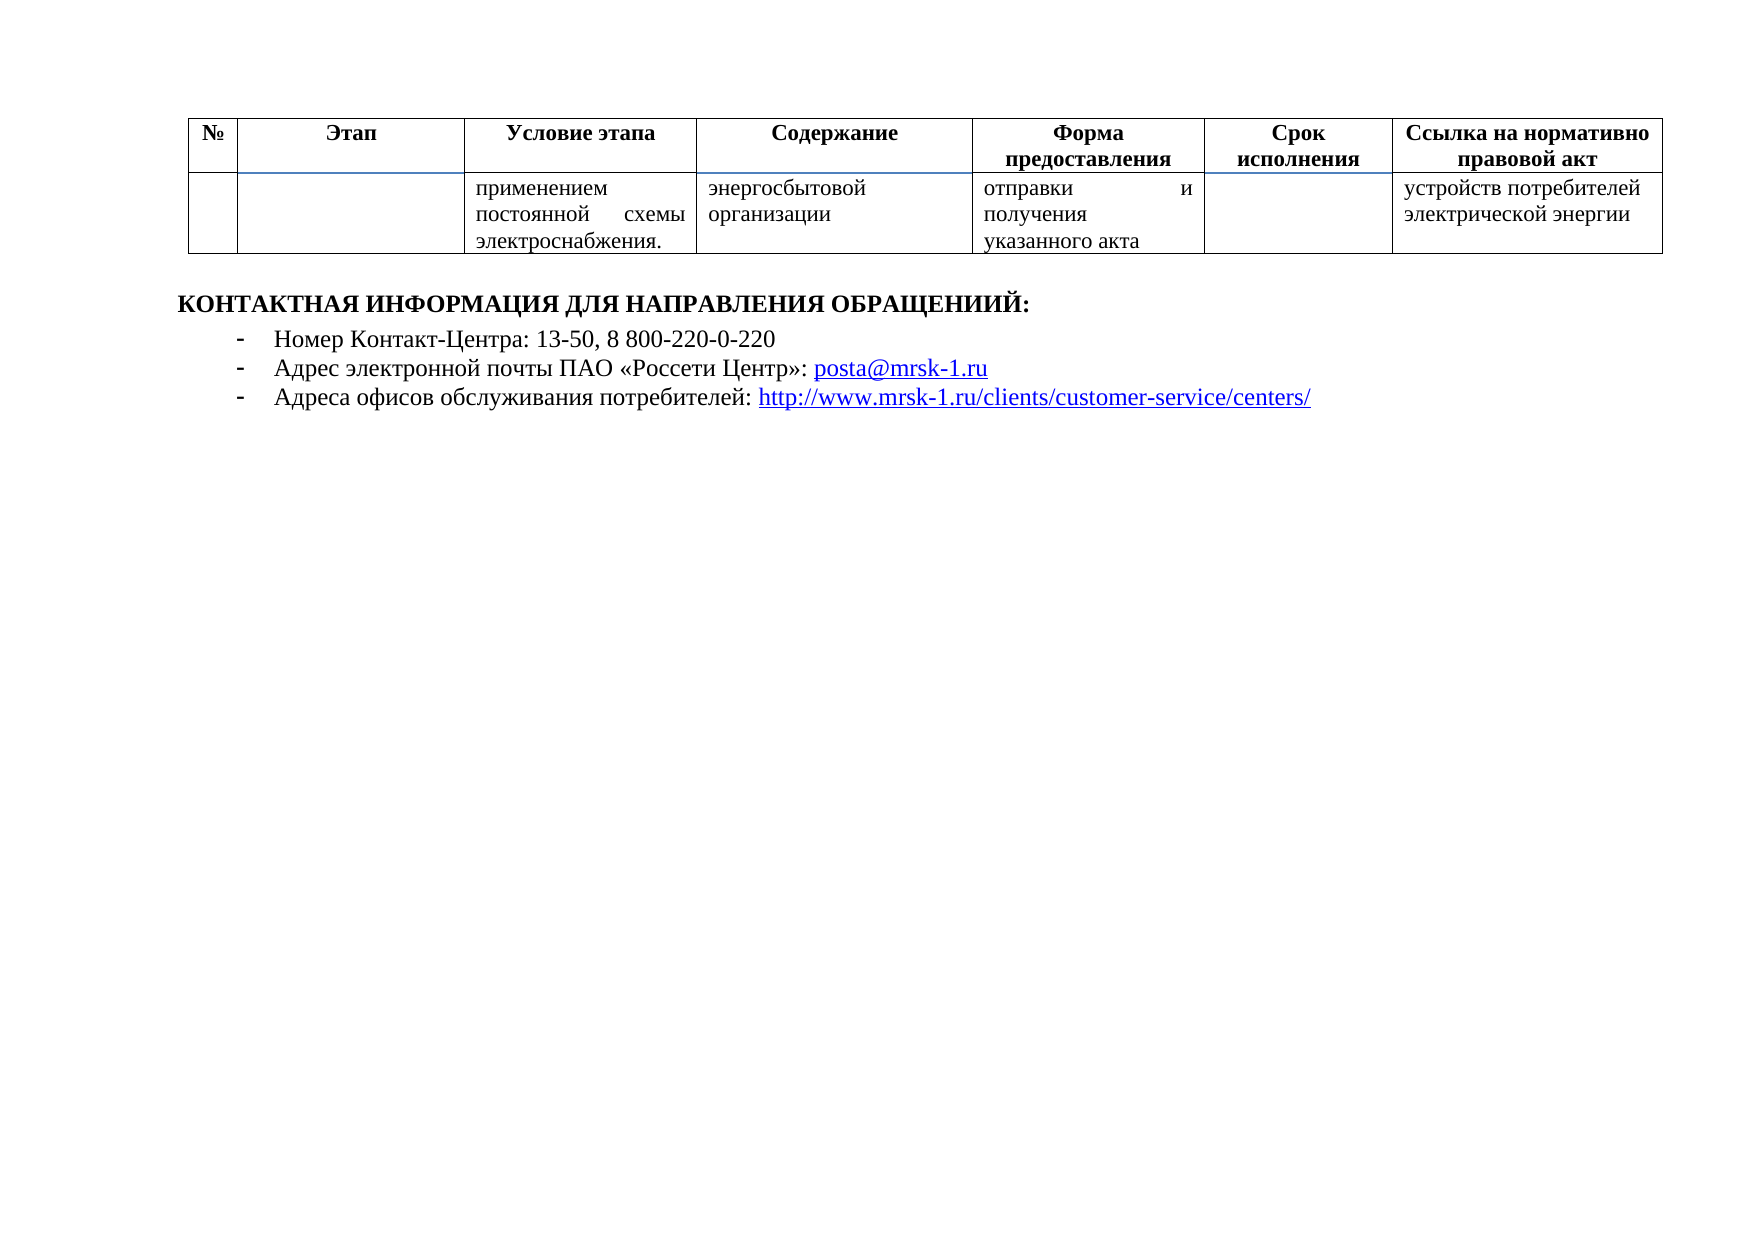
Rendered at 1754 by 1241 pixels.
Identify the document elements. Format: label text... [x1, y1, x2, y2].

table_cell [697, 174, 972, 253]
table_header Условие этапа [465, 119, 696, 172]
table_header Этап [238, 119, 464, 172]
table_header Содержание [697, 119, 972, 172]
text КОНТАКТНАЯ ИНФОРМАЦИЯ ДЛЯ НАПРАВЛЕНИЯ ОБРАЩЕНИИЙ: [177, 289, 1665, 318]
table_header Форма предоставления [973, 119, 1204, 172]
table_header Ссылка на нормативно правовой акт [1393, 119, 1662, 172]
list Адрес электронной почты ПАО «Россети Центр»: posta@mrsk-1.ru [236, 353, 1665, 382]
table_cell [1393, 173, 1662, 253]
list Адреса офисов обслуживания потребителей: http://www.mrsk-1.ru/clients/customer-service/centers/ [236, 382, 1665, 410]
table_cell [973, 173, 1204, 253]
table_header № [189, 119, 237, 172]
list Номер Контакт-Центра: 13-50, 8 800-220-0-220 [236, 324, 1665, 353]
table_header Срок исполнения [1205, 119, 1392, 172]
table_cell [1205, 174, 1392, 253]
